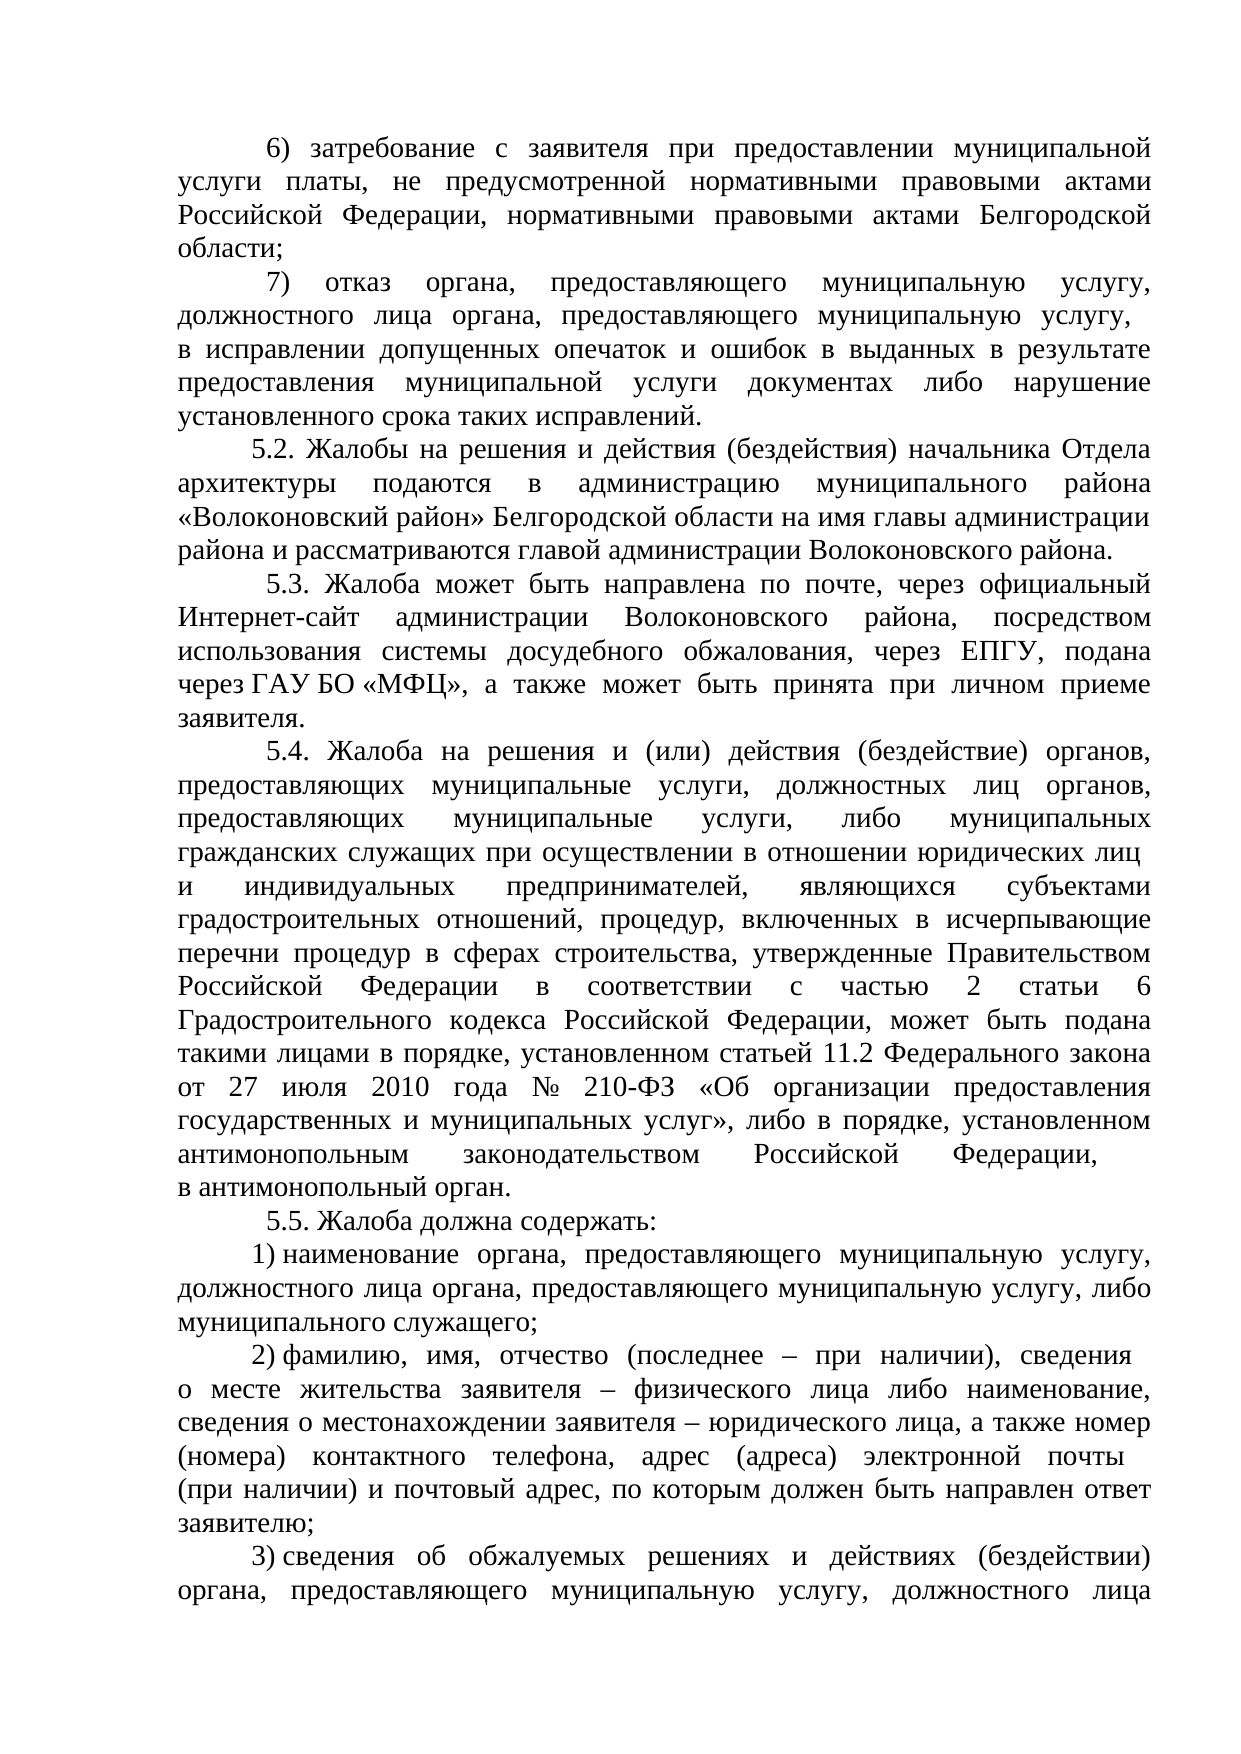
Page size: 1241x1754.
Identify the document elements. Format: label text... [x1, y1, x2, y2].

list 5.3. Жалоба может быть направлена по почте, через официальный Интернет-сайт администрации Волоконовского района, посредством использования системы досудебного обжалования, через ЕПГУ, подана через ГАУ БО «МФЦ», а также может быть принята при личном приеме заявителя. [177, 566, 1152, 733]
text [177, 1538, 1152, 1606]
list 5.5. Жалоба должна содержать: [177, 1203, 1152, 1237]
text 5.2. Жалобы на решения и действия (бездействия) начальника Отдела архитектуры подаются в администрацию муниципального района «Волоконовский район» Белгородской области на имя главы администрации района и рассматриваются главой администрации Волоконовского района. [177, 432, 1152, 566]
list 7) отказ органа, предоставляющего муниципальную услугу, должностного лица органа, предоставляющего муниципальную услугу, в исправлении допущенных опечаток и ошибок в выданных в результате предоставления муниципальной услуги документах либо нарушение установленного срока таких исправлений. [177, 264, 1152, 432]
text 1) наименование органа, предоставляющего муниципальную услугу, должностного лица органа, предоставляющего муниципальную услугу, либо муниципального служащего; [177, 1237, 1152, 1337]
list 6) затребование с заявителя при предоставлении муниципальной услуги платы, не предусмотренной нормативными правовыми актами Российской Федерации, нормативными правовыми актами Белгородской области; [177, 130, 1152, 264]
list 5.4. Жалоба на решения и (или) действия (бездействие) органов, предоставляющих муниципальные услуги, должностных лиц органов, предоставляющих муниципальные услуги, либо муниципальных гражданских служащих при осуществлении в отношении юридических лиц и индивидуальных предпринимателей, являющихся субъектами градостроительных отношений, процедур, включенных в исчерпывающие перечни процедур в сферах строительства, утвержденные Правительством Российской Федерации в соответствии с частью 2 статьи 6 Градостроительного кодекса Российской Федерации, может быть подана такими лицами в порядке, установленном статьей 11.2 Федерального закона от 27 июля 2010 года № 210-ФЗ «Об организации предоставления государственных и муниципальных услуг», либо в порядке, установленном антимонопольным законодательством Российской Федерации, в антимонопольный орган. [177, 733, 1152, 1203]
text 2) фамилию, имя, отчество (последнее – при наличии), сведения о месте жительства заявителя – физического лица либо наименование, сведения о местонахождении заявителя – юридического лица, а также номер (номера) контактного телефона, адрес (адреса) электронной почты (при наличии) и почтовый адрес, по которым должен быть направлен ответ заявителю; [177, 1337, 1152, 1538]
